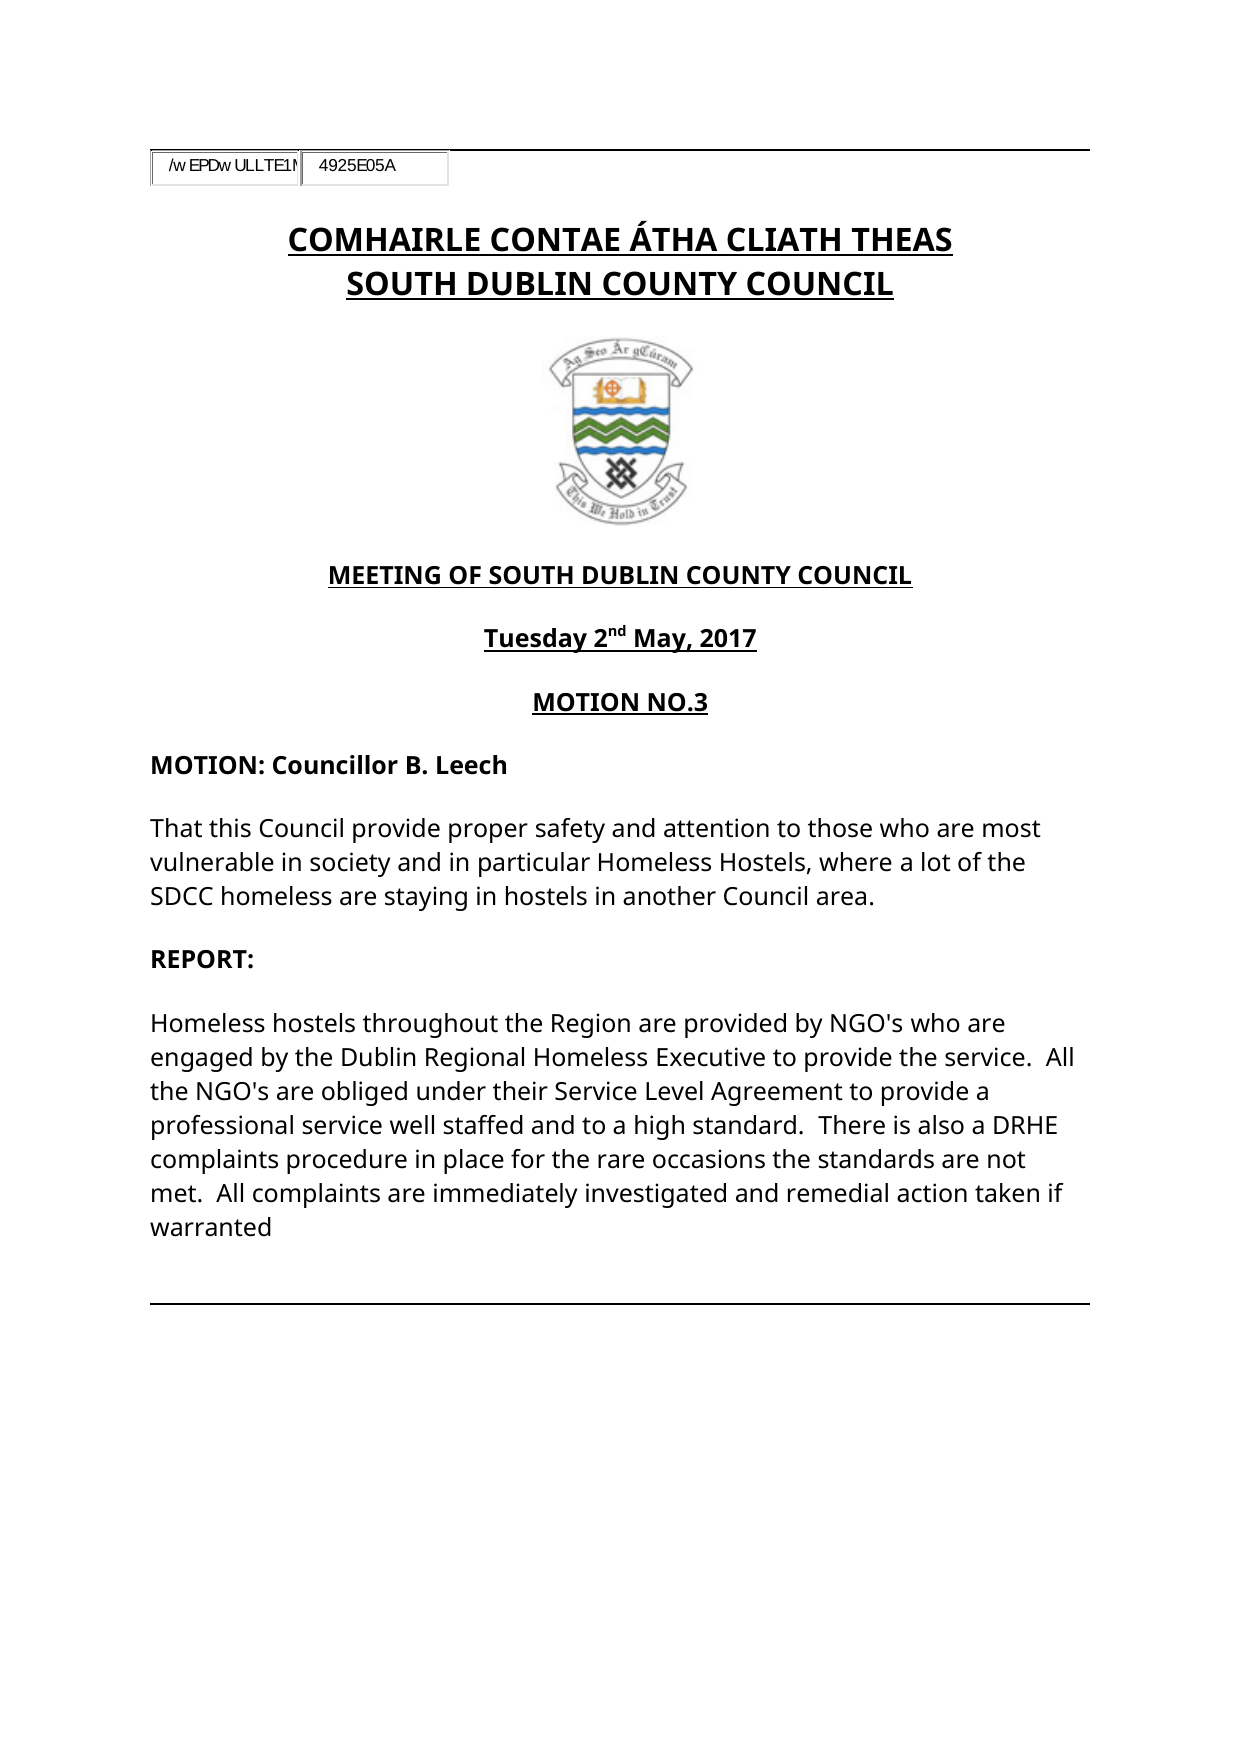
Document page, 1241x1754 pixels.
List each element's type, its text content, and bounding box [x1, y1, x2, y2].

text MEETING OF SOUTH DUBLIN COUNTY COUNCIL [150, 558, 1090, 592]
picture [542, 336, 699, 527]
text Tuesday 2nd May, 2017 [150, 621, 1090, 655]
text COMHAIRLE CONTAE ÁTHA CLIATH THEAS SOUTH DUBLIN COUNTY COUNCIL [150, 217, 1090, 305]
text MOTION: Councillor B. Leech [150, 747, 1090, 782]
text MOTION NO.3 [150, 684, 1090, 718]
text That this Council provide proper safety and attention to those who are most vulnerable in society and in particular Homeless Hostels, where a lot of the SDCC homeless are staying in hostels in another Council area. [150, 811, 1090, 913]
text Homeless hostels throughout the Region are provided by NGO's who are engaged by the Dublin Regional Homeless Executive to provide the service. All the NGO's are obliged under their Service Level Agreement to provide a professional service well staffed and to a high standard. There is also a DRHE complaints procedure in place for the rare occasions the standards are not met. All complaints are immediately investigated and remedial action taken if warranted [150, 1005, 1090, 1244]
text REPORT: [150, 942, 1090, 976]
